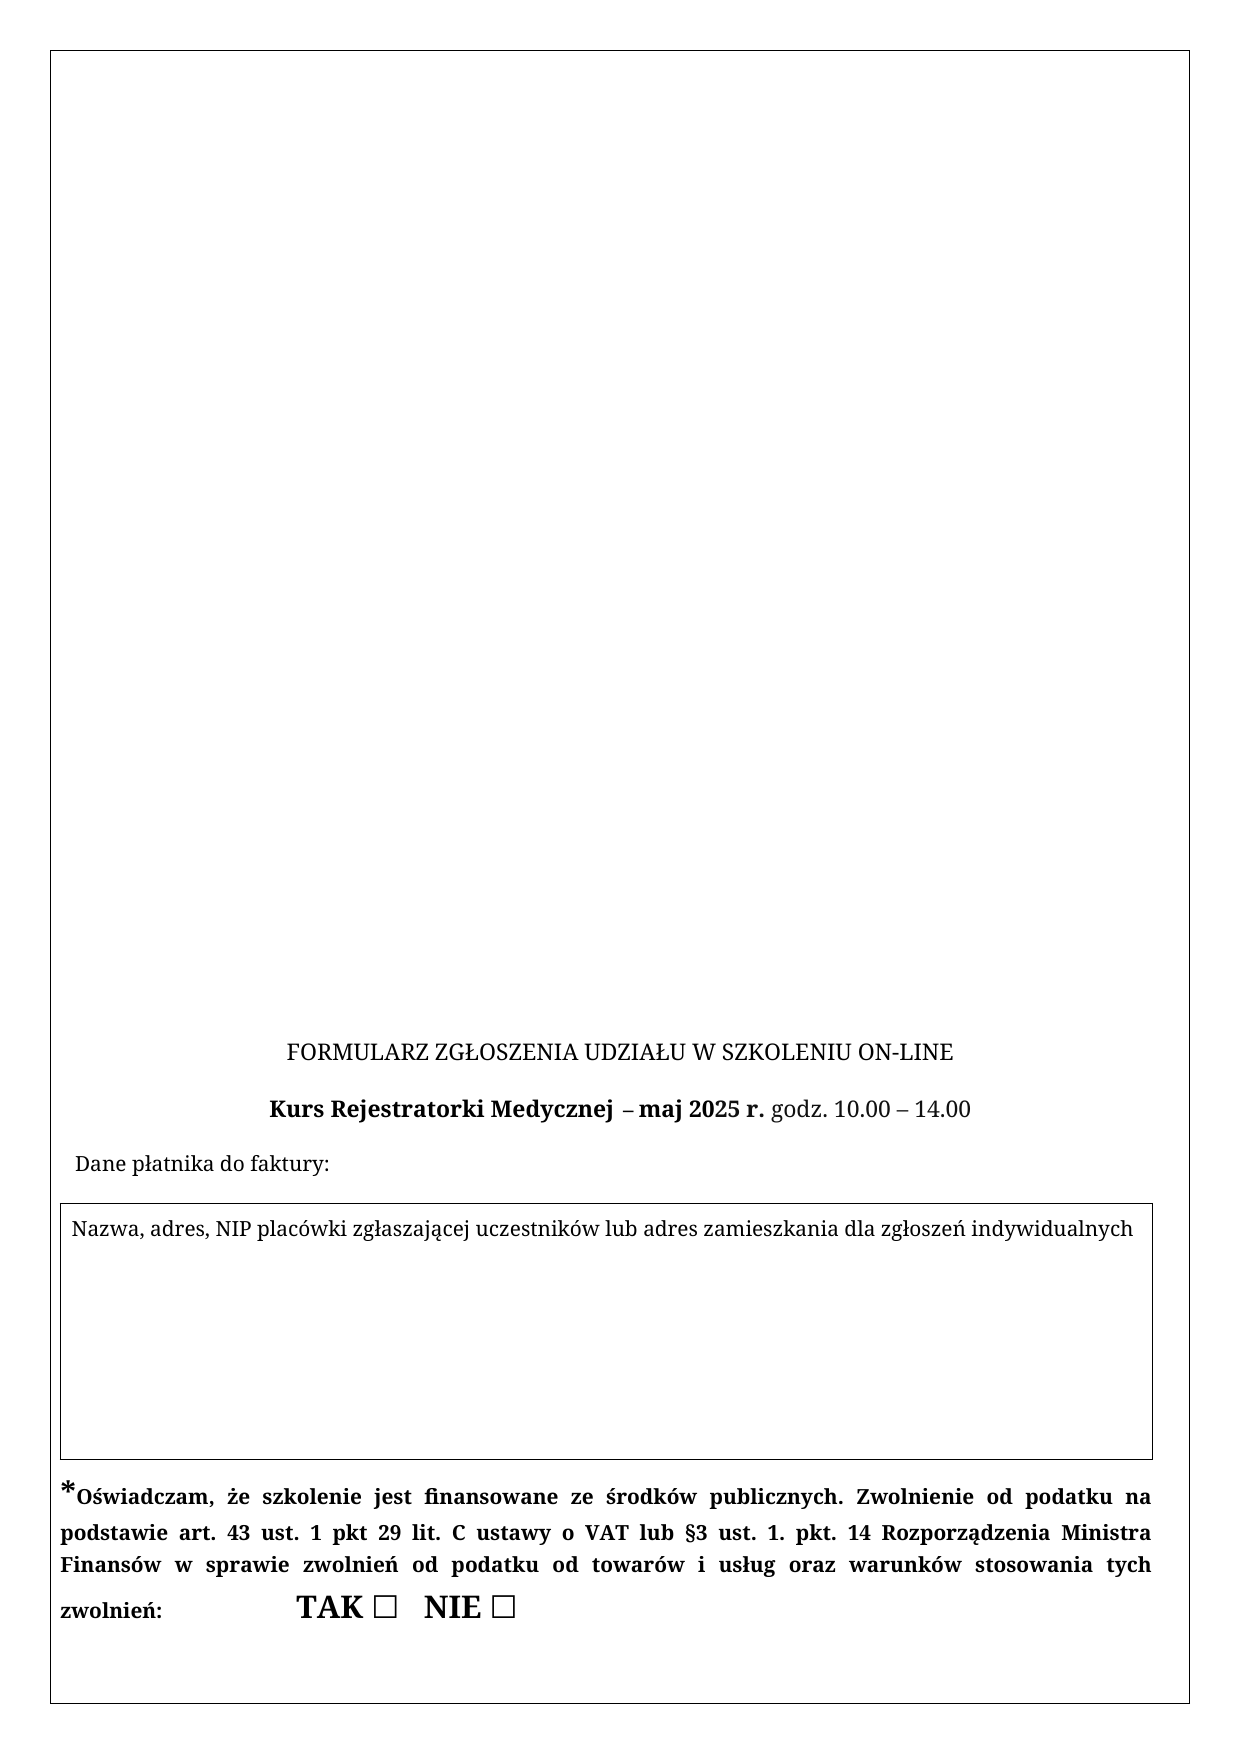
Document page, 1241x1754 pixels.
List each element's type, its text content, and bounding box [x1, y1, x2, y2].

table_header Nazwa, adres, NIP placówki zgłaszającej uczestników lub adres zamieszkania dla zgłoszeń indywidualnych [61, 1204, 1152, 1459]
text Kurs Rejestratorki Medycznej – maj 2025 r. godz. 10.00 – 14.00 [75, 1093, 1165, 1124]
text *Oświadczam, że szkolenie jest finansowane ze środków publicznych. Zwolnienie od podatku na podstawie art. 43 ust. 1 pkt 29 lit. C ustawy o VAT lub §3 ust. 1. pkt. 14 Rozporządzenia Ministra Finansów w sprawie zwolnień od podatku od towarów i usług oraz warunków stosowania tych zwolnień: TAK ☐ NIE ☐ [60, 1471, 1153, 1628]
text FORMULARZ ZGŁOSZENIA UDZIAŁU W SZKOLENIU ON-LINE [75, 1036, 1165, 1067]
text Dane płatnika do faktury: [75, 1149, 1165, 1178]
